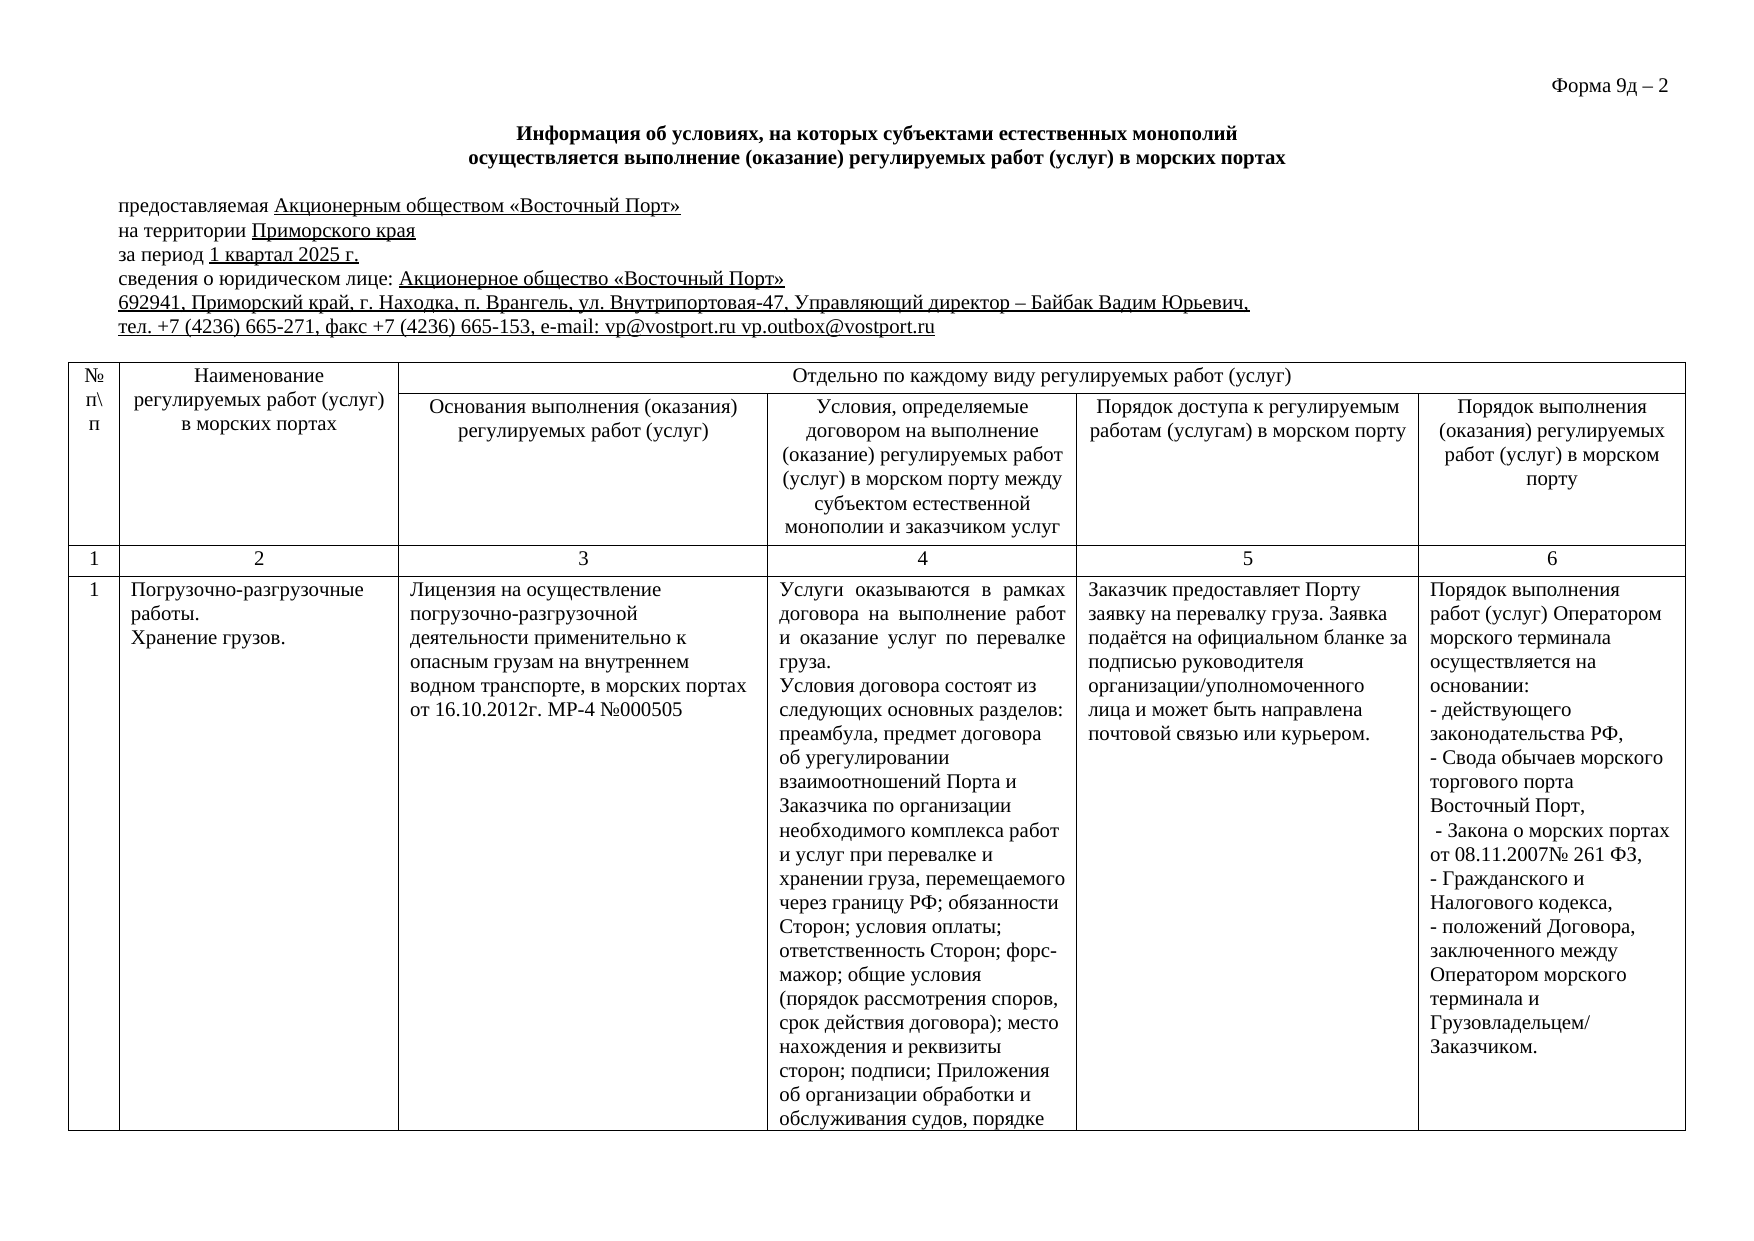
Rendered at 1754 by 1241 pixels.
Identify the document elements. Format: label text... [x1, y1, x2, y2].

text за период 1 квартал 2025 г. [118, 242, 1636, 266]
table_cell Порядок выполнения (оказания) регулируемых работ (услуг) в морском порту [1419, 394, 1685, 544]
text сведения о юридическом лице: Акционерное общество «Восточный Порт» [118, 266, 1636, 290]
table_header № п\п [69, 363, 119, 544]
text на территории Приморского края [118, 217, 1636, 242]
table_header Отдельно по каждому виду регулируемых работ (услуг) [399, 363, 1685, 393]
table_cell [1419, 577, 1685, 1130]
text осуществляется выполнение (оказание) регулируемых работ (услуг) в морских портах [118, 145, 1636, 169]
table_cell 6 [1419, 546, 1685, 576]
table_cell 1 [69, 577, 119, 1130]
text 692941, Приморский край, г. Находка, п. Врангель, ул. Внутрипортовая-47, Управляющий директор – Байбак Вадим Юрьевич, [118, 290, 1636, 314]
text тел. +7 (4236) 665-271, факс +7 (4236) 665-153, e-mail: vp@vostport.ru vp.outbox@vostport.ru [118, 314, 1636, 338]
text Информация об условиях, на которых субъектами естественных монополий [118, 121, 1636, 145]
table_cell Порядок доступа к регулируемым работам (услугам) в морском порту [1077, 394, 1418, 544]
table_cell 2 [120, 546, 398, 576]
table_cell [120, 577, 398, 1130]
table_cell 1 [69, 546, 119, 576]
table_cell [1077, 577, 1418, 1130]
table_cell Условия, определяемые договором на выполнение (оказание) регулируемых работ (услуг) в морском порту между субъектом естественной монополии и заказчиком услуг [768, 394, 1076, 544]
text Форма 9д – 2 [118, 73, 1668, 97]
table_header Наименование регулируемых работ (услуг) в морских портах [120, 363, 398, 544]
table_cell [399, 577, 767, 1130]
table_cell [768, 577, 1076, 1130]
table_cell 4 [768, 546, 1076, 576]
table_cell Основания выполнения (оказания) регулируемых работ (услуг) [399, 394, 767, 544]
text предоставляемая Акционерным обществом «Восточный Порт» [118, 193, 1636, 217]
table_cell 5 [1077, 546, 1418, 576]
table_cell 3 [399, 546, 767, 576]
